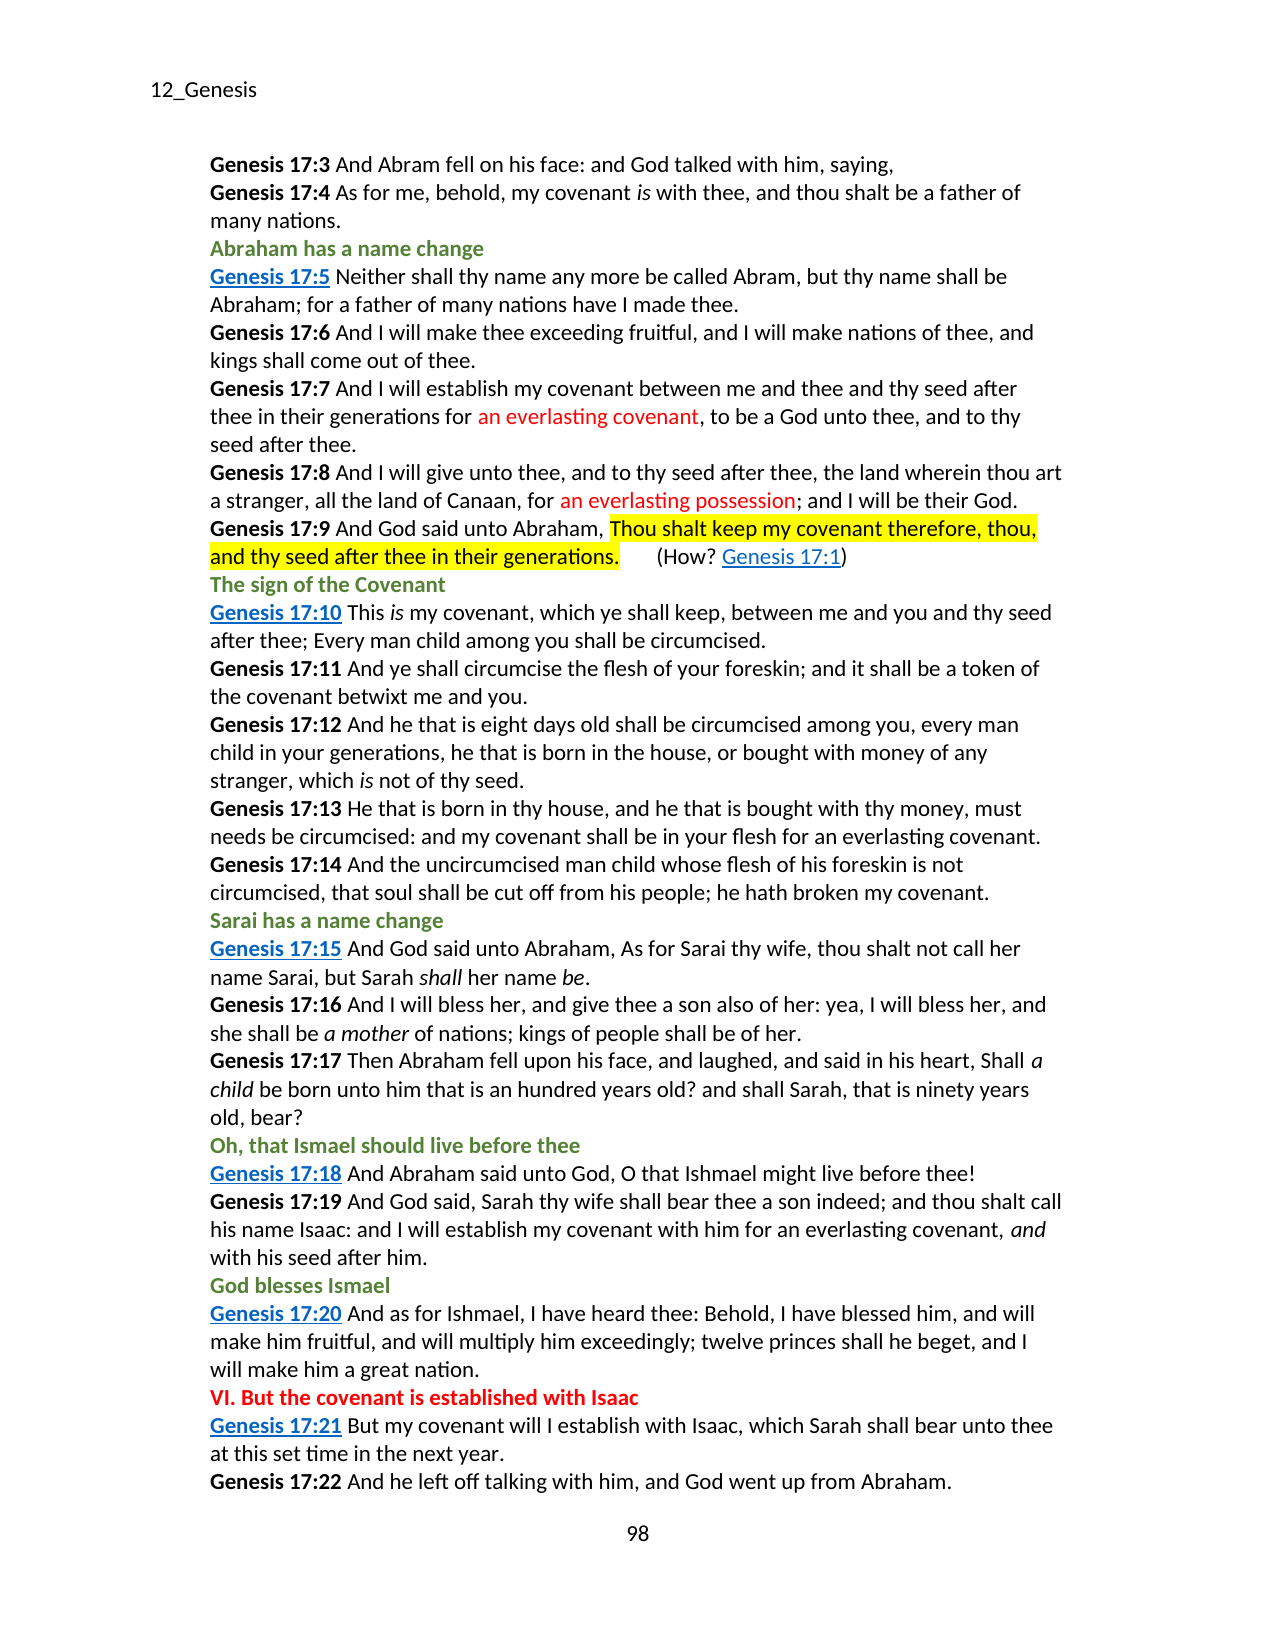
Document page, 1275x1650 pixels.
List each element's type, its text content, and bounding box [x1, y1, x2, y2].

text God blesses Ismael Genesis 17:20 And as for Ishmael, I have heard thee: Behold, I have blessed him, and will make him fruitful, and will multiply him exceedingly; twelve princes shall he beget, and I will make him a great nation. [210, 1271, 1065, 1383]
text Sarai has a name change Genesis 17:15 And God said unto Abraham, As for Sarai thy wife, thou shalt not call her name Sarai, but Sarah shall her name be. Genesis 17:16 And I will bless her, and give thee a son also of her: yea, I will bless her, and she shall be a mother of nations; kings of people shall be of her. Genesis 17:17 Then Abraham fell upon his face, and laughed, and said in his heart, Shall a child be born unto him that is an hundred years old? and shall Sarah, that is ninety years old, bear? [210, 907, 1065, 1131]
text Genesis 17:3 And Abram fell on his face: and God talked with him, saying, Genesis 17:4 As for me, behold, my covenant is with thee, and thou shalt be a father of many nations. [210, 150, 1065, 234]
text VI. But the covenant is established with Isaac Genesis 17:21 But my covenant will I establish with Isaac, which Sarah shall bear unto thee at this set time in the next year. Genesis 17:22 And he left off talking with him, and God went up from Abraham. [210, 1383, 1065, 1495]
text Abraham has a name change Genesis 17:5 Neither shall thy name any more be called Abram, but thy name shall be Abraham; for a father of many nations have I made thee. Genesis 17:6 And I will make thee exceeding fruitful, and I will make nations of thee, and kings shall come out of thee. Genesis 17:7 And I will establish my covenant between me and thee and thy seed after thee in their generations for an everlasting covenant, to be a God unto thee, and to thy seed after thee. Genesis 17:8 And I will give unto thee, and to thy seed after thee, the land wherein thou art a stranger, all the land of Canaan, for an everlasting possession; and I will be their God. Genesis 17:9 And God said unto Abraham, Thou shalt keep my covenant therefore, thou, and thy seed after thee in their generations. (How? Genesis 17:1) [210, 234, 1065, 570]
text Oh, that Ismael should live before thee Genesis 17:18 And Abraham said unto God, O that Ishmael might live before thee! Genesis 17:19 And God said, Sarah thy wife shall bear thee a son indeed; and thou shalt call his name Isaac: and I will establish my covenant with him for an everlasting covenant, and with his seed after him. [210, 1131, 1065, 1271]
text The sign of the Covenant Genesis 17:10 This is my covenant, which ye shall keep, between me and you and thy seed after thee; Every man child among you shall be circumcised. Genesis 17:11 And ye shall circumcise the flesh of your foreskin; and it shall be a token of the covenant betwixt me and you. Genesis 17:12 And he that is eight days old shall be circumcised among you, every man child in your generations, he that is born in the house, or bought with money of any stranger, which is not of thy seed. Genesis 17:13 He that is born in thy house, and he that is bought with thy money, must needs be circumcised: and my covenant shall be in your flesh for an everlasting covenant. Genesis 17:14 And the uncircumcised man child whose flesh of his foreskin is not circumcised, that soul shall be cut off from his people; he hath broken my covenant. [210, 570, 1065, 907]
